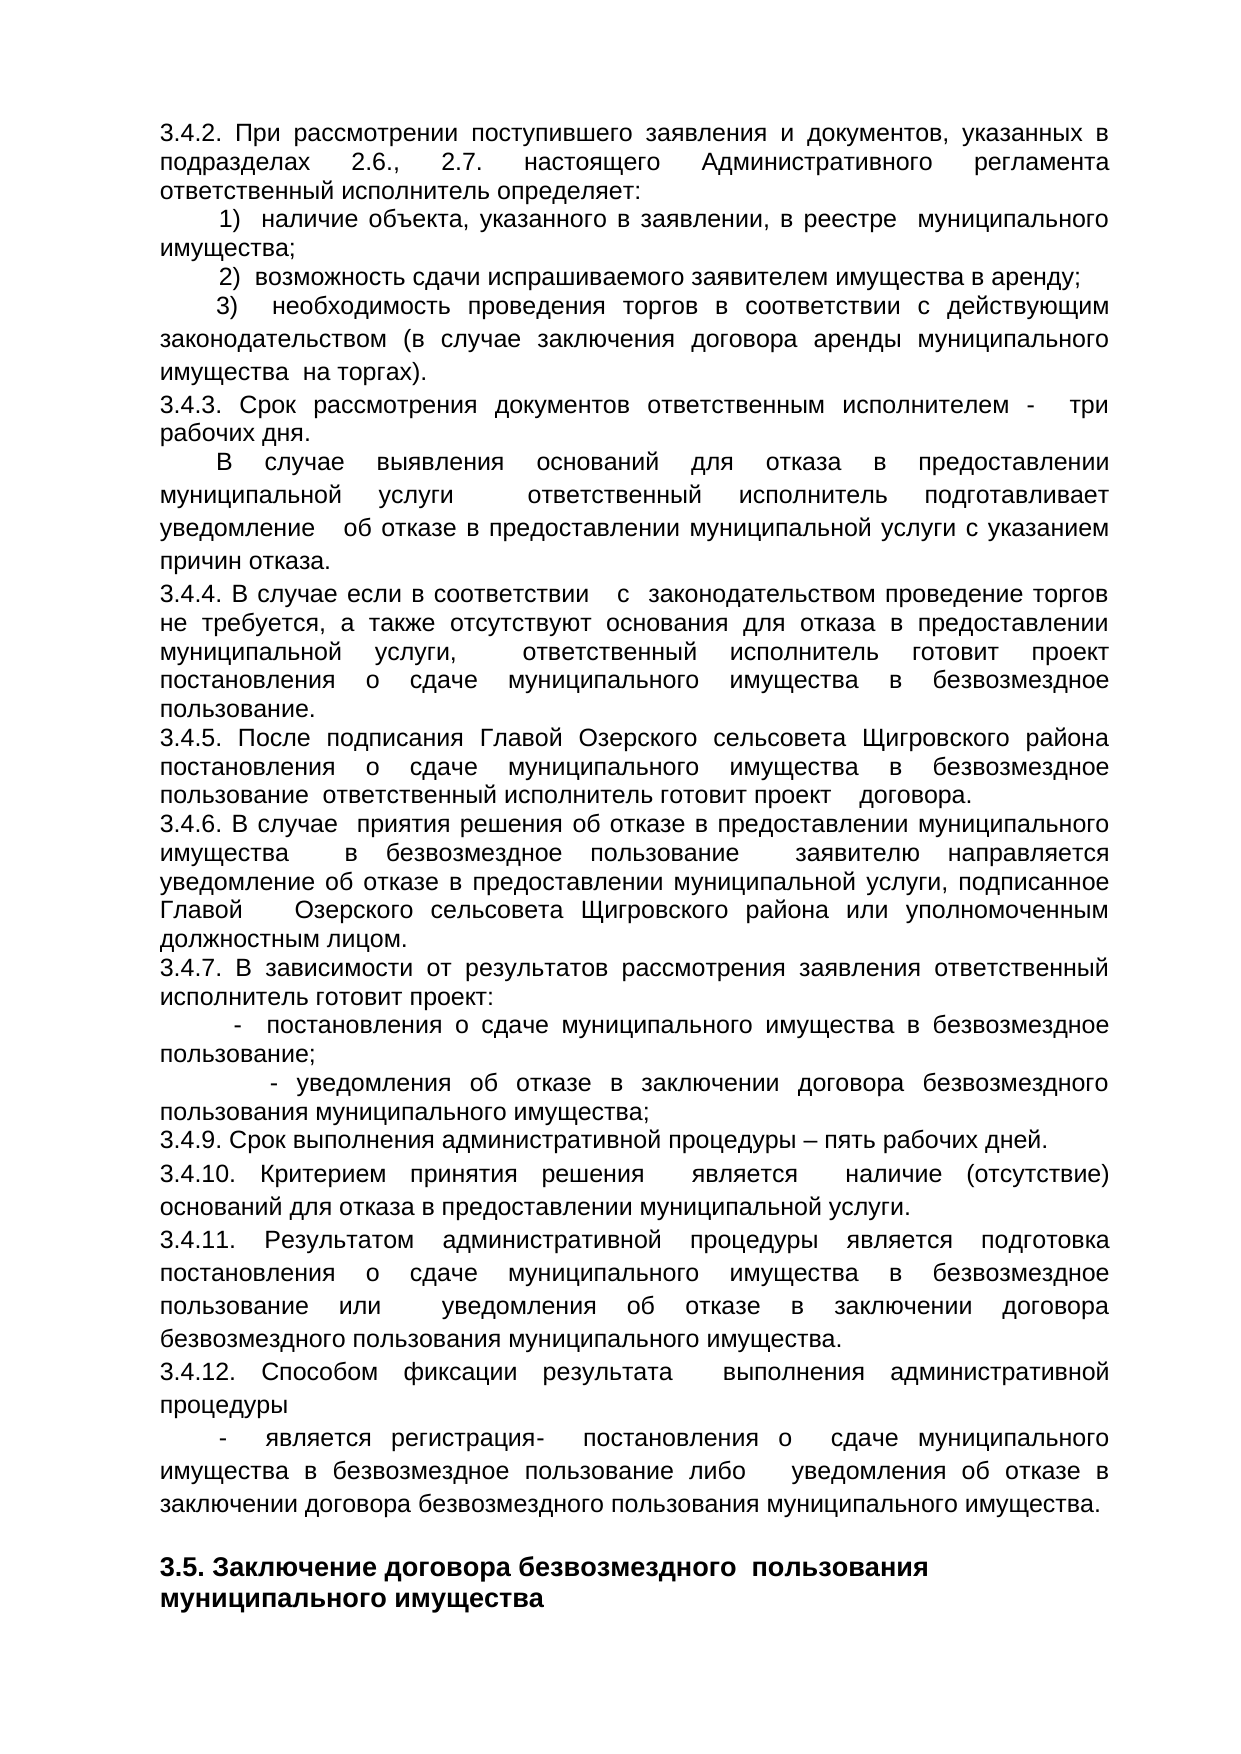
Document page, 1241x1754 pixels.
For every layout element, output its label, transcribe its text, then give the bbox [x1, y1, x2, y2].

text 3.4.7. В зависимости от результатов рассмотрения заявления ответственный исполнитель готовит проект: [159, 953, 1110, 1011]
text 3.4.9. Срок выполнения административной процедуры – пять рабочих дней. [159, 1126, 1110, 1154]
text - постановления о сдаче муниципального имущества в безвозмездное пользование; [159, 1011, 1110, 1068]
text 3.4.12. Способом фиксации результата выполнения административной процедуры [159, 1357, 1110, 1418]
text В случае выявления оснований для отказа в предоставлении муниципальной услуги ответственный исполнитель подготавливает уведомление об отказе в предоставлении муниципальной услуги с указанием причин отказа. [159, 447, 1110, 575]
text 3.4.2. При рассмотрении поступившего заявления и документов, указанных в подразделах 2.6., 2.7. настоящего Административного регламента ответственный исполнитель определяет: [159, 118, 1110, 204]
text 3.4.3. Срок рассмотрения документов ответственным исполнителем - три рабочих дня. [159, 390, 1110, 447]
text 1) наличие объекта, указанного в заявлении, в реестре муниципального имущества; [159, 204, 1110, 262]
text 3.4.11. Результатом административной процедуры является подготовка постановления о сдаче муниципального имущества в безвозмездное пользование или уведомления об отказе в заключении договора безвозмездного пользования муниципального имущества. [159, 1224, 1110, 1352]
text 3.5. Заключение договора безвозмездного пользования муниципального имущества [159, 1551, 1110, 1613]
text 3.4.4. В случае если в соответствии с законодательством проведение торгов не требуется, а также отсутствуют основания для отказа в предоставлении муниципальной услуги, ответственный исполнитель готовит проект постановления о сдаче муниципального имущества в безвозмездное пользование. [159, 579, 1110, 723]
text 3) необходимость проведения торгов в соответствии с действующим законодательством (в случае заключения договора аренды муниципального имущества на торгах). [159, 291, 1110, 385]
text 2) возможность сдачи испрашиваемого заявителем имущества в аренду; [159, 262, 1110, 291]
text 3.4.5. После подписания Главой Озерского сельсовета Щигровского района постановления о сдаче муниципального имущества в безвозмездное пользование ответственный исполнитель готовит проект договора. [159, 723, 1110, 809]
text - является регистрация- постановления о сдаче муниципального имущества в безвозмездное пользование либо уведомления об отказе в заключении договора безвозмездного пользования муниципального имущества. [159, 1423, 1110, 1517]
text 3.4.6. В случае приятия решения об отказе в предоставлении муниципального имущества в безвозмездное пользование заявителю направляется уведомление об отказе в предоставлении муниципальной услуги, подписанное Главой Озерского сельсовета Щигровского района или уполномоченным должностным лицом. [159, 809, 1110, 953]
text 3.4.10. Критерием принятия решения является наличие (отсутствие) оснований для отказа в предоставлении муниципальной услуги. [159, 1158, 1110, 1220]
text - уведомления об отказе в заключении договора безвозмездного пользования муниципального имущества; [159, 1068, 1110, 1126]
